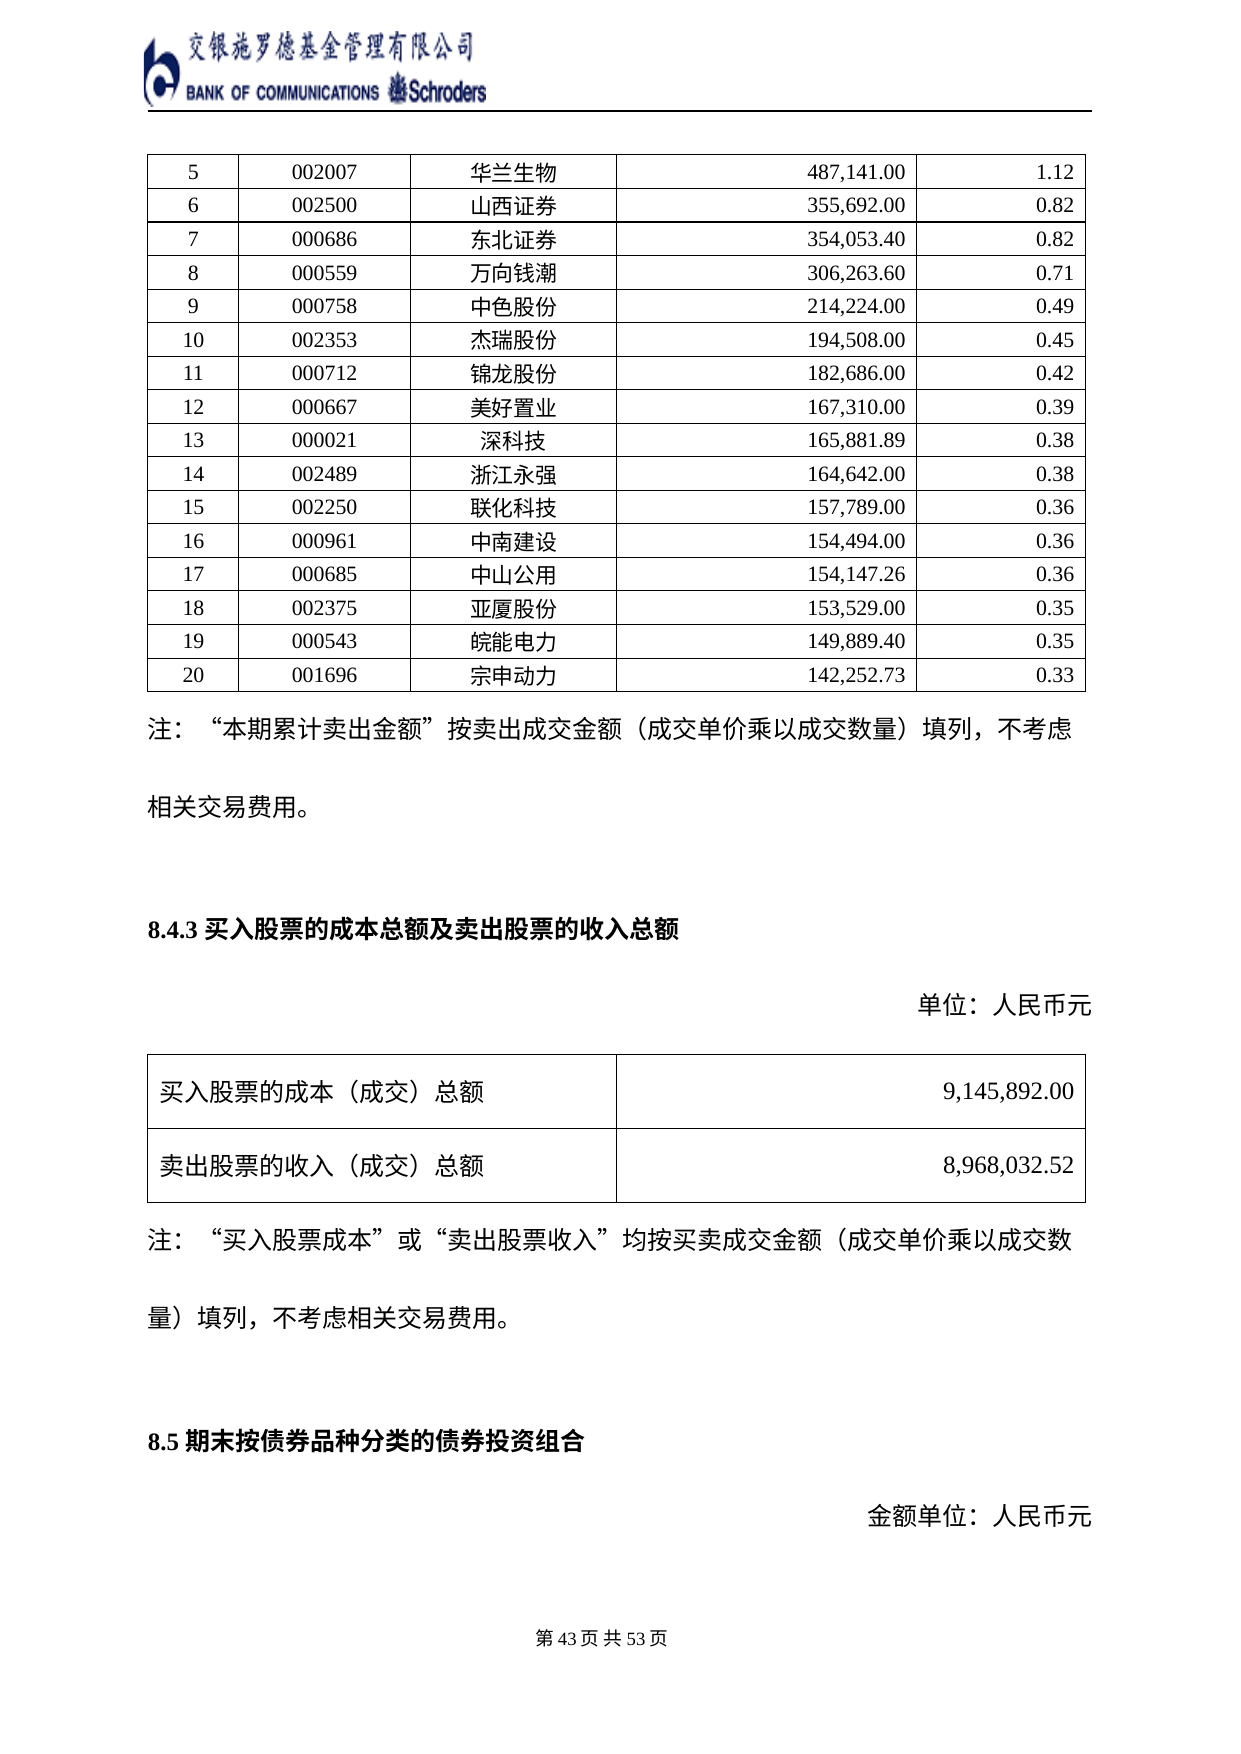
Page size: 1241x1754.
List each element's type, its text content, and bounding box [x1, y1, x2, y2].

table_cell 0.35 [917, 591, 1085, 624]
table_cell 17 [148, 558, 238, 590]
table_cell 19 [148, 625, 238, 657]
table_cell 002353 [239, 323, 410, 356]
table_cell 214,224.00 [617, 290, 916, 322]
table_cell 167,310.00 [617, 390, 916, 423]
table_cell 0.82 [917, 189, 1085, 221]
table_cell 美好置业 [411, 390, 616, 423]
table_cell 宗申动力 [411, 659, 616, 691]
table_cell 194,508.00 [617, 323, 916, 356]
table_cell 182,686.00 [617, 357, 916, 389]
table_cell 154,494.00 [617, 524, 916, 557]
table_cell 002007 [239, 155, 410, 188]
table_cell 1.12 [917, 155, 1085, 188]
table_cell 000758 [239, 290, 410, 322]
table_header 9,145,892.00 [617, 1055, 1085, 1128]
table_cell 000686 [239, 223, 410, 255]
table_cell 153,529.00 [617, 591, 916, 624]
table_cell 东北证券 [411, 223, 616, 255]
text 注：“本期累计卖出金额”按卖出成交金额（成交单价乘以成交数量）填列，不考虑相关交易费用。 [148, 695, 1092, 838]
table_cell 487,141.00 [617, 155, 916, 188]
table_cell 001696 [239, 659, 410, 691]
table_cell 万向钱潮 [411, 256, 616, 288]
table_cell 0.36 [917, 524, 1085, 557]
table_cell 000543 [239, 625, 410, 657]
table_cell 149,889.40 [617, 625, 916, 657]
table_cell 8,968,032.52 [617, 1129, 1085, 1202]
table_cell 13 [148, 424, 238, 456]
table_cell 000667 [239, 390, 410, 423]
table_cell 000685 [239, 558, 410, 590]
table_cell 中南建设 [411, 524, 616, 557]
table_cell 10 [148, 323, 238, 356]
table_cell 锦龙股份 [411, 357, 616, 389]
subtitle 8.5 期末按债券品种分类的债券投资组合 [148, 1407, 1092, 1472]
table_cell 0.82 [917, 223, 1085, 255]
table_cell 0.38 [917, 424, 1085, 456]
table_cell 18 [148, 591, 238, 624]
table_cell 0.38 [917, 457, 1085, 490]
table_cell 165,881.89 [617, 424, 916, 456]
table_cell 11 [148, 357, 238, 389]
table_cell 157,789.00 [617, 491, 916, 523]
table_cell 000021 [239, 424, 410, 456]
table_cell 002489 [239, 457, 410, 490]
table_cell 皖能电力 [411, 625, 616, 657]
picture [143, 31, 486, 107]
text 注：“买入股票成本”或“卖出股票收入”均按买卖成交金额（成交单价乘以成交数量）填列，不考虑相关交易费用。 [148, 1206, 1092, 1349]
table_cell 8 [148, 256, 238, 288]
table_cell 000712 [239, 357, 410, 389]
subtitle 8.4.3 买入股票的成本总额及卖出股票的收入总额 [148, 896, 1092, 961]
table_cell 20 [148, 659, 238, 691]
table_cell 亚厦股份 [411, 591, 616, 624]
table_header 买入股票的成本（成交）总额 [148, 1055, 616, 1128]
table_cell 5 [148, 155, 238, 188]
table_cell 355,692.00 [617, 189, 916, 221]
table_cell 0.49 [917, 290, 1085, 322]
text 金额单位：人民币元 [149, 1482, 1092, 1547]
table_cell 0.45 [917, 323, 1085, 356]
table_cell 154,147.26 [617, 558, 916, 590]
table_cell 0.33 [917, 659, 1085, 691]
table_cell 000559 [239, 256, 410, 288]
table_cell 002375 [239, 591, 410, 624]
table_cell 中山公用 [411, 558, 616, 590]
table_cell 002250 [239, 491, 410, 523]
table_cell 0.36 [917, 491, 1085, 523]
text 单位：人民币元 [149, 971, 1092, 1036]
table_cell 0.71 [917, 256, 1085, 288]
table_cell 0.42 [917, 357, 1085, 389]
table_cell 杰瑞股份 [411, 323, 616, 356]
table_cell 0.39 [917, 390, 1085, 423]
table_cell 306,263.60 [617, 256, 916, 288]
table_cell 浙江永强 [411, 457, 616, 490]
table_cell 深科技 [411, 424, 616, 456]
table_cell 16 [148, 524, 238, 557]
table_cell 000961 [239, 524, 410, 557]
table_cell 0.35 [917, 625, 1085, 657]
table_cell 164,642.00 [617, 457, 916, 490]
table_cell 华兰生物 [411, 155, 616, 188]
table_cell 卖出股票的收入（成交）总额 [148, 1129, 616, 1202]
table_cell 15 [148, 491, 238, 523]
table_cell 14 [148, 457, 238, 490]
table_cell 9 [148, 290, 238, 322]
table_cell 中色股份 [411, 290, 616, 322]
table_cell 联化科技 [411, 491, 616, 523]
table_cell 354,053.40 [617, 223, 916, 255]
table_cell 12 [148, 390, 238, 423]
table_cell 0.36 [917, 558, 1085, 590]
table_cell 6 [148, 189, 238, 221]
table_cell 002500 [239, 189, 410, 221]
table_cell 山西证券 [411, 189, 616, 221]
table_cell 142,252.73 [617, 659, 916, 691]
table_cell 7 [148, 223, 238, 255]
